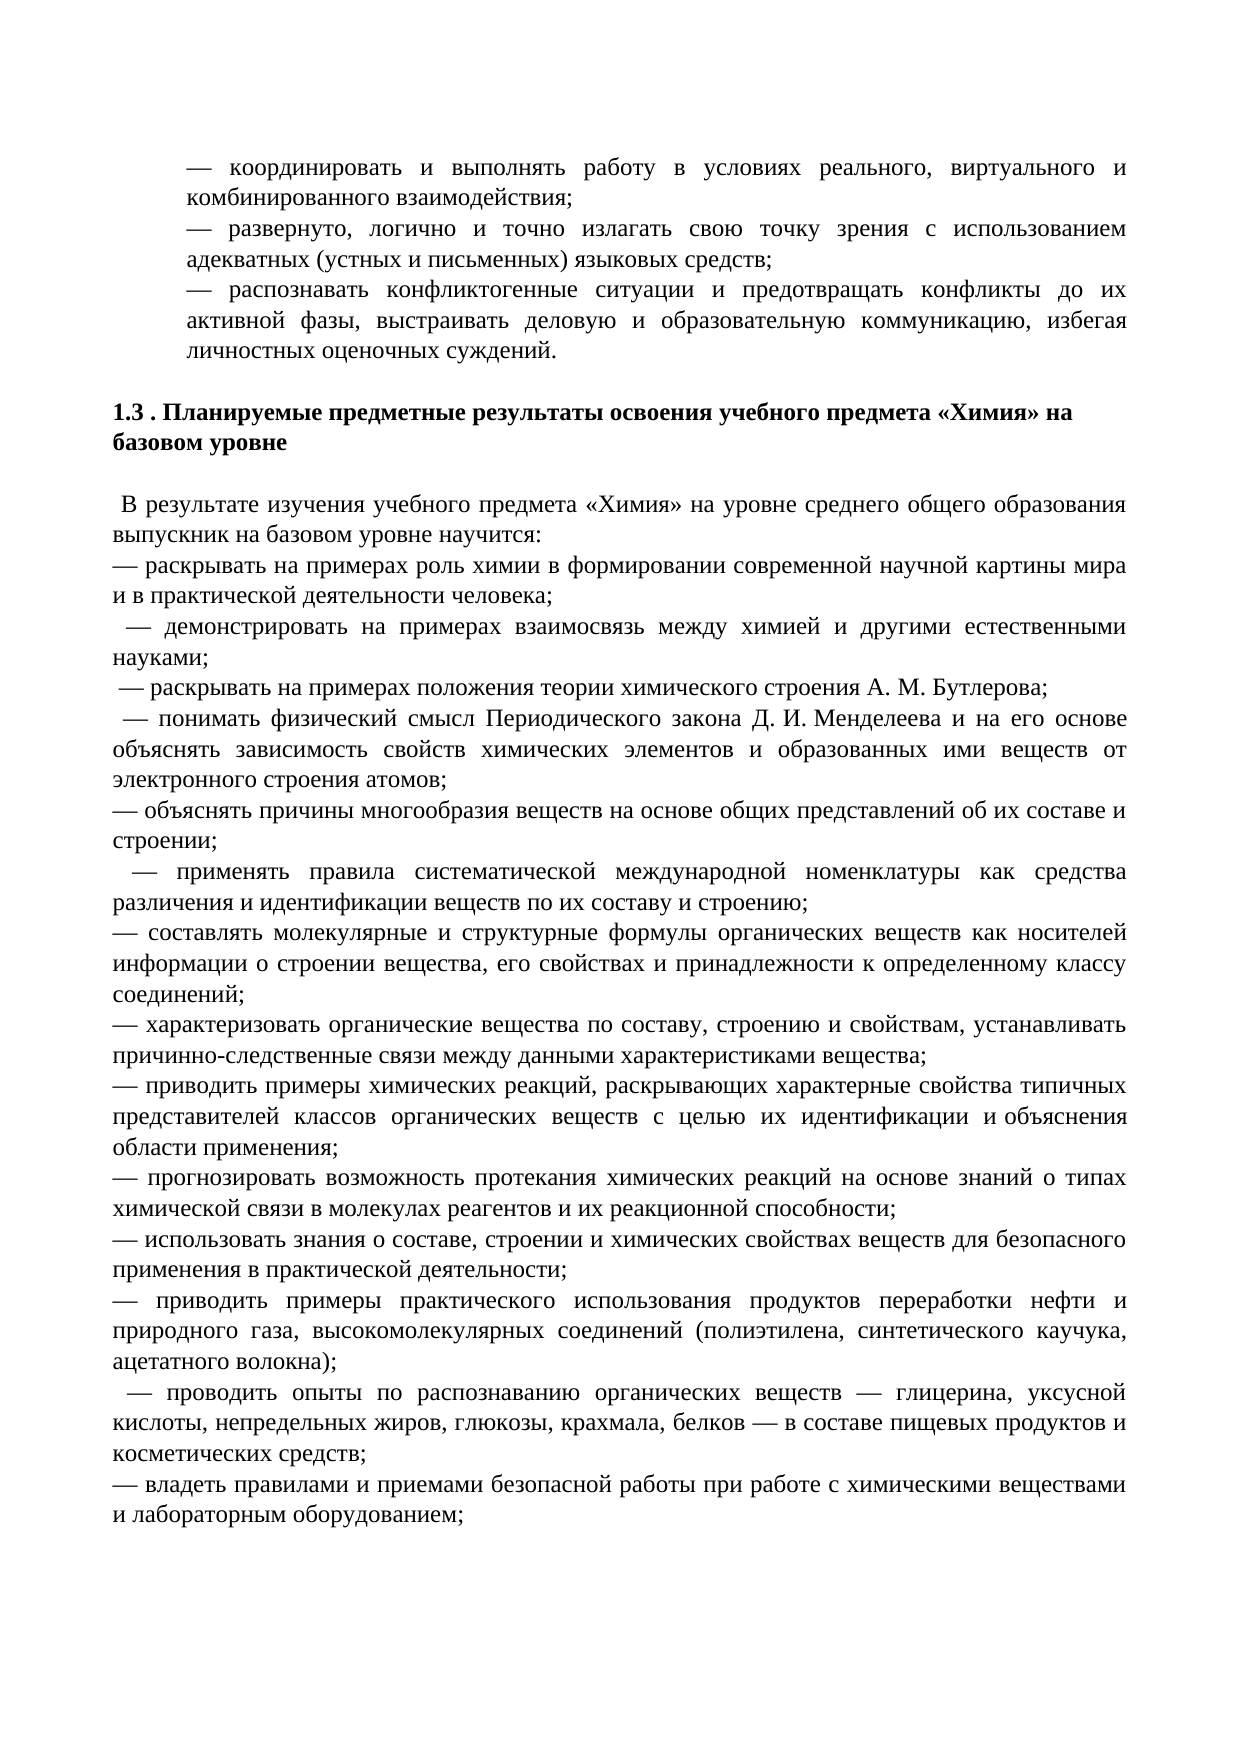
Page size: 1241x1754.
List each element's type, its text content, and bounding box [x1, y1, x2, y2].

text В результате изучения учебного предмета «Химия» на уровне среднего общего образования выпускник на базовом уровне научится: [112, 487, 1128, 548]
text 1.3 . Планируемые предметные результаты освоения учебного предмета «Химия» на базовом уровне [112, 395, 1128, 456]
text — использовать знания о составе, строении и химических свойствах веществ для безопасного применения в практической деятельности; [112, 1222, 1128, 1283]
text — составлять молекулярные и структурные формулы органических веществ как носителей информации о строении вещества, его свойствах и принадлежности к определенному классу соединений; [112, 916, 1128, 1007]
text — раскрывать на примерах положения теории химического строения А. М. Бутлерова; [112, 671, 1128, 701]
text — раскрывать на примерах роль химии в формировании современной научной картины мира и в практической деятельности человека; [112, 548, 1128, 609]
text — понимать физический смысл Периодического закона Д. И. Менделеева и на его основе объяснять зависимость свойств химических элементов и образованных ими веществ от электронного строения атомов; [112, 701, 1128, 793]
text — прогнозировать возможность протекания химических реакций на основе знаний о типах химической связи в молекулах реагентов и их реакционной способности; [112, 1161, 1128, 1222]
text — демонстрировать на примерах взаимосвязь между химией и другими естественными науками; [112, 609, 1128, 671]
text — владеть правилами и приемами безопасной работы при работе с химическими веществами и лабораторным оборудованием; [112, 1467, 1128, 1528]
text — координировать и выполнять работу в условиях реального, виртуального и комбинированного взаимодействия; [186, 150, 1128, 211]
text — развернуто, логично и точно излагать свою точку зрения с использованием адекватных (устных и письменных) языковых средств; [186, 211, 1128, 272]
text — приводить примеры практического использования продуктов переработки нефти и природного газа, высокомолекулярных соединений (полиэтилена, синтетического каучука, ацетатного волокна); [112, 1283, 1128, 1375]
text — объяснять причины многообразия веществ на основе общих представлений об их составе и строении; [112, 793, 1128, 854]
text — применять правила систематической международной номенклатуры как средства различения и идентификации веществ по их составу и строению; [112, 854, 1128, 916]
text — распознавать конфликтогенные ситуации и предотвращать конфликты до их активной фазы, выстраивать деловую и образовательную коммуникацию, избегая личностных оценочных суждений. [186, 272, 1128, 364]
text — приводить примеры химических реакций, раскрывающих характерные свойства типичных представителей классов органических веществ с целью их идентификации и объяснения области применения; [112, 1069, 1128, 1161]
text — характеризовать органические вещества по составу, строению и свойствам, устанавливать причинно-следственные связи между данными характеристиками вещества; [112, 1007, 1128, 1069]
text — проводить опыты по распознаванию органических веществ — глицерина, уксусной кислоты, непредельных жиров, глюкозы, крахмала, белков — в составе пищевых продуктов и косметических средств; [112, 1375, 1128, 1467]
